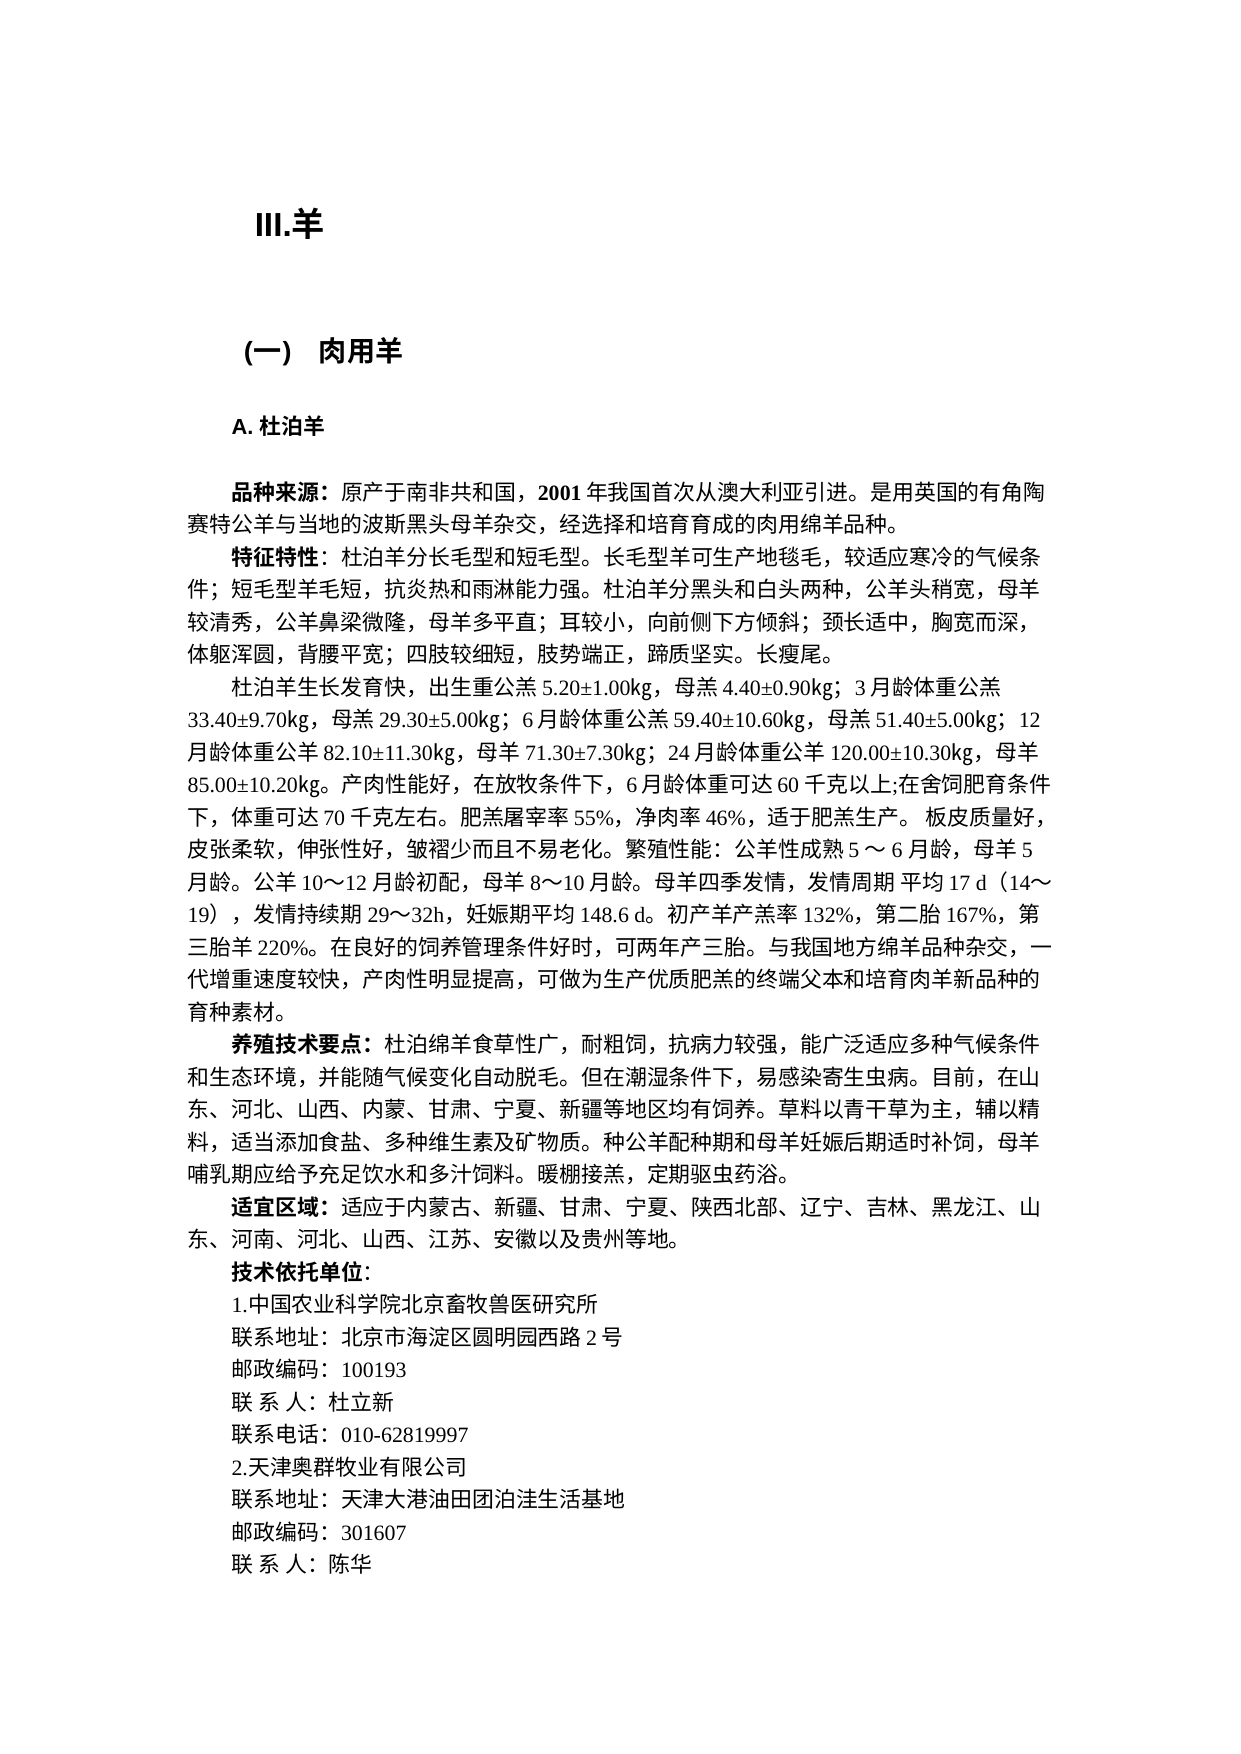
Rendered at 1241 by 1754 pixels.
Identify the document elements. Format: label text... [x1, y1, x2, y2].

text 联系电话：010-62819997 [187, 1417, 1053, 1449]
text 邮政编码：301607 [187, 1514, 1053, 1547]
subtitle III.羊 [187, 189, 1053, 254]
subtitle 肉用羊 [244, 316, 1053, 381]
text 适宜区域：适应于内蒙古、新疆、甘肃、宁夏、陕西北部、辽宁、吉林、黑龙江、山东、河南、河北、山西、江苏、安徽以及贵州等地。 [187, 1189, 1053, 1254]
text 技术依托单位： [187, 1254, 1053, 1287]
text 邮政编码：100193 [187, 1352, 1053, 1384]
text 养殖技术要点：杜泊绵羊食草性广，耐粗饲，抗病力较强，能广泛适应多种气候条件和生态环境，并能随气候变化自动脱毛。但在潮湿条件下，易感染寄生虫病。目前，在山东、河北、山西、内蒙、甘肃、宁夏、新疆等地区均有饲养。草料以青干草为主，辅以精料，适当添加食盐、多种维生素及矿物质。种公羊配种期和母羊妊娠后期适时补饲，母羊哺乳期应给予充足饮水和多汁饲料。暖棚接羔，定期驱虫药浴。 [187, 1027, 1053, 1189]
text 1.中国农业科学院北京畜牧兽医研究所 [187, 1287, 1053, 1319]
subtitle A. 杜泊羊 [187, 408, 1053, 441]
text 2.天津奥群牧业有限公司 [187, 1449, 1053, 1482]
text 杜泊羊生长发育快，出生重公羔5.20±1.00㎏，母羔4.40±0.90㎏；3月龄体重公羔33.40±9.70㎏，母羔29.30±5.00㎏；6月龄体重公羔59.40±10.60㎏，母羔51.40±5.00㎏；12月龄体重公羊82.10±11.30㎏，母羊71.30±7.30㎏；24月龄体重公羊120.00±10.30㎏，母羊85.00±10.20㎏。产肉性能好，在放牧条件下，6月龄体重可达60 千克以上;在舍饲肥育条件下，体重可达70 千克左右。肥羔屠宰率55%，净肉率46%，适于肥羔生产。 板皮质量好，皮张柔软，伸张性好，皱褶少而且不易老化。繁殖性能：公羊性成熟5 ～ 6 月龄，母羊5 月龄。公羊10～12 月龄初配，母羊8～10月龄。母羊四季发情，发情周期 平均17 d（14～ 19），发情持续期 29～32h，妊娠期平均148.6 d。初产羊产羔率132%，第二胎167%，第三胎羊220%。在良好的饲养管理条件好时，可两年产三胎。与我国地方绵羊品种杂交，一代增重速度较快，产肉性明显提高，可做为生产优质肥羔的终端父本和培育肉羊新品种的育种素材。 [187, 669, 1053, 1027]
text 品种来源：原产于南非共和国，2001年我国首次从澳大利亚引进。是用英国的有角陶赛特公羊与当地的波斯黑头母羊杂交，经选择和培育育成的肉用绵羊品种。 [187, 474, 1053, 539]
text 联 系 人：杜立新 [187, 1384, 1053, 1417]
text 联系地址：北京市海淀区圆明园西路2号 [187, 1319, 1053, 1352]
text 联系地址：天津大港油田团泊洼生活基地 [187, 1482, 1053, 1514]
text 特征特性：杜泊羊分长毛型和短毛型。长毛型羊可生产地毯毛，较适应寒冷的气候条件；短毛型羊毛短，抗炎热和雨淋能力强。杜泊羊分黑头和白头两种，公羊头稍宽，母羊较清秀，公羊鼻梁微隆，母羊多平直；耳较小，向前侧下方倾斜；颈长适中，胸宽而深，体躯浑圆，背腰平宽；四肢较细短，肢势端正，蹄质坚实。长瘦尾。 [187, 539, 1053, 669]
text 联 系 人：陈华 [187, 1547, 1053, 1579]
